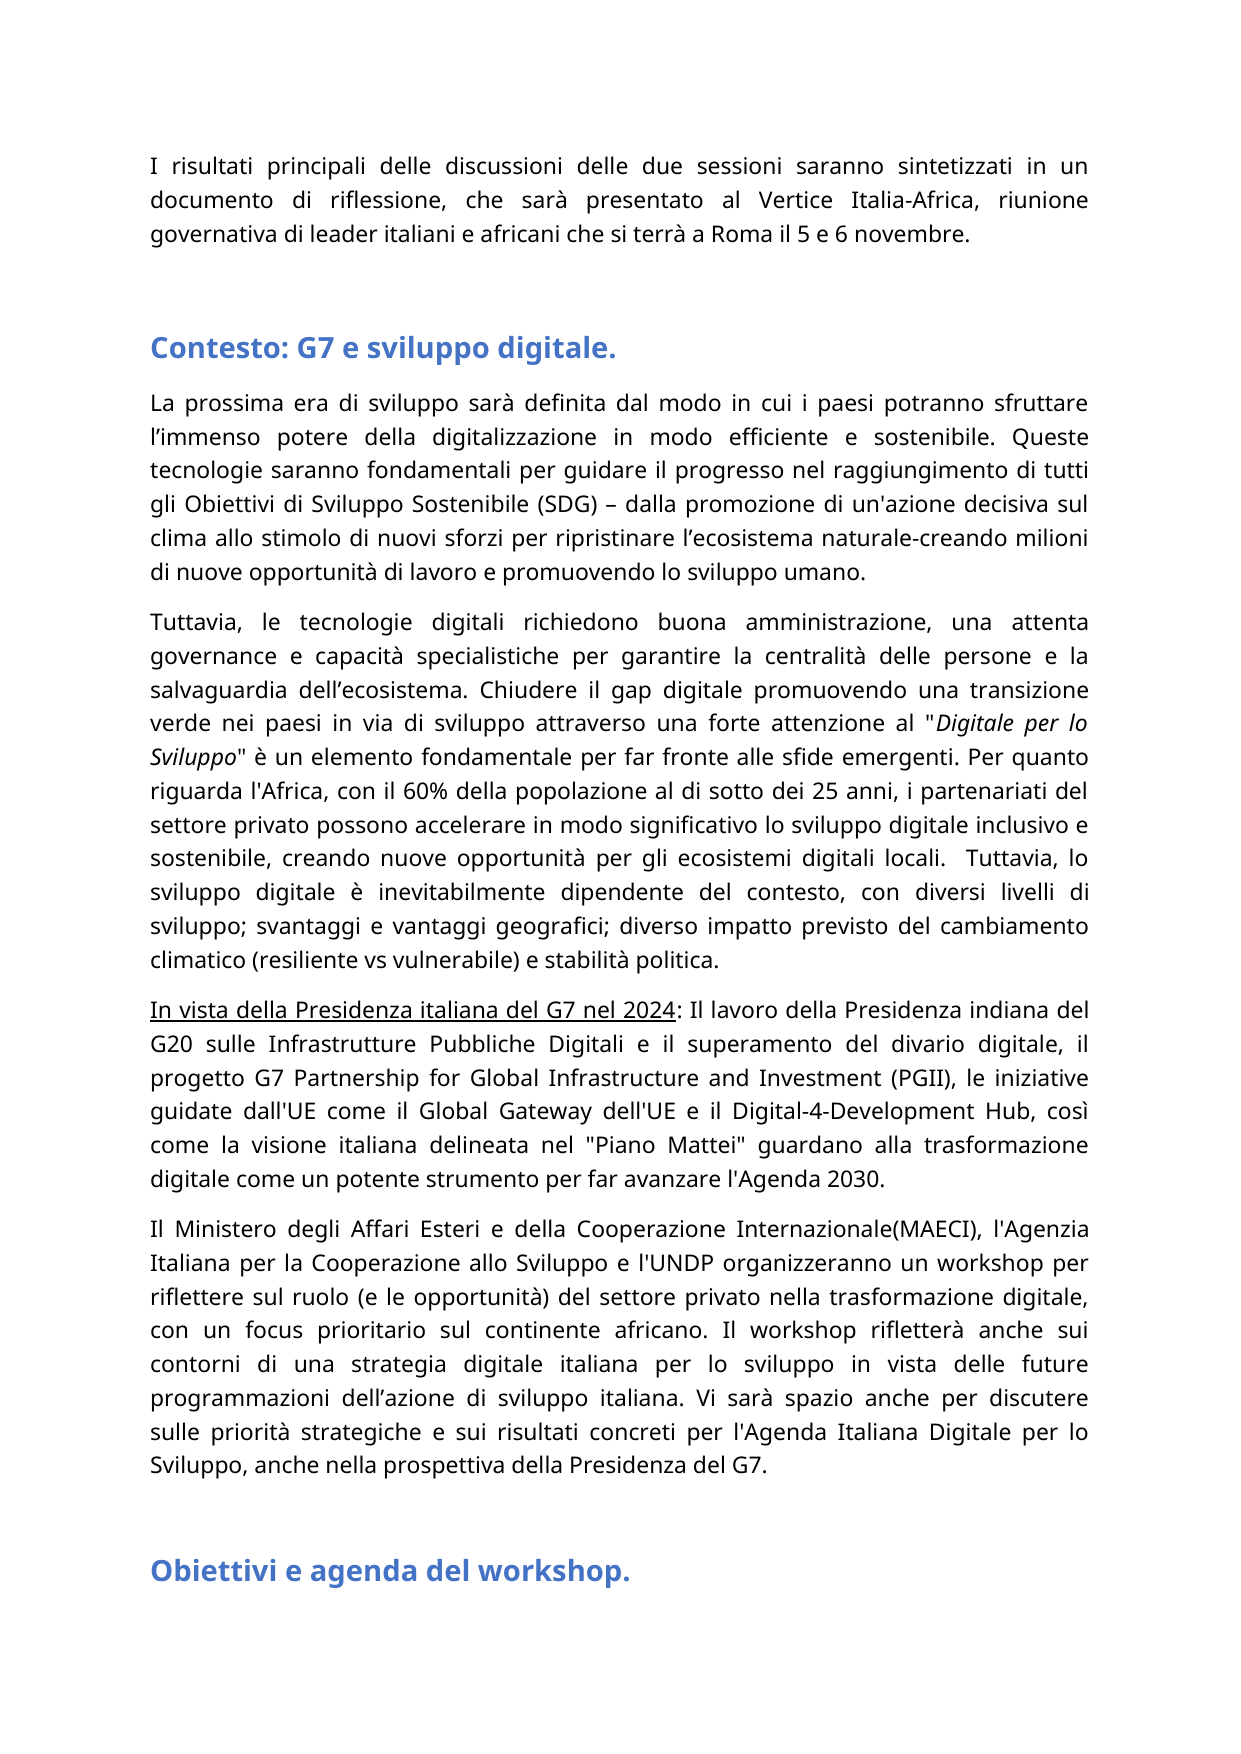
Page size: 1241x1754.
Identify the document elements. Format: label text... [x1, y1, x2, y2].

text I risultati principali delle discussioni delle due sessioni saranno sintetizzati in un documento di riflessione, che sarà presentato al Vertice Italia-Africa, riunione governativa di leader italiani e africani che si terrà a Roma il 5 e 6 novembre. [150, 150, 1090, 249]
text Contesto: G7 e sviluppo digitale. [150, 327, 1090, 367]
text Obiettivi e agenda del workshop. [150, 1550, 1090, 1590]
text Tuttavia, le tecnologie digitali richiedono buona amministrazione, una attenta governance e capacità specialistiche per garantire la centralità delle persone e la salvaguardia dell’ecosistema. Chiudere il gap digitale promuovendo una transizione verde nei paesi in via di sviluppo attraverso una forte attenzione al "Digitale per lo Sviluppo" è un elemento fondamentale per far fronte alle sfide emergenti. Per quanto riguarda l'Africa, con il 60% della popolazione al di sotto dei 25 anni, i partenariati del settore privato possono accelerare in modo significativo lo sviluppo digitale inclusivo e sostenibile, creando nuove opportunità per gli ecosistemi digitali locali. Tuttavia, lo sviluppo digitale è inevitabilmente dipendente del contesto, con diversi livelli di sviluppo; svantaggi e vantaggi geografici; diverso impatto previsto del cambiamento climatico (resiliente vs vulnerabile) e stabilità politica. [150, 606, 1090, 975]
text Il Ministero degli Affari Esteri e della Cooperazione Internazionale(MAECI), l'Agenzia Italiana per la Cooperazione allo Sviluppo e l'UNDP organizzeranno un workshop per riflettere sul ruolo (e le opportunità) del settore privato nella trasformazione digitale, con un focus prioritario sul continente africano. Il workshop rifletterà anche sui contorni di una strategia digitale italiana per lo sviluppo in vista delle future programmazioni dell’azione di sviluppo italiana. Vi sarà spazio anche per discutere sulle priorità strategiche e sui risultati concreti per l'Agenda Italiana Digitale per lo Sviluppo, anche nella prospettiva della Presidenza del G7. [150, 1213, 1090, 1481]
text In vista della Presidenza italiana del G7 nel 2024: Il lavoro della Presidenza indiana del G20 sulle Infrastrutture Pubbliche Digitali e il superamento del divario digitale, il progetto G7 Partnership for Global Infrastructure and Investment (PGII), le iniziative guidate dall'UE come il Global Gateway dell'UE e il Digital-4-Development Hub, così come la visione italiana delineata nel "Piano Mattei" guardano alla trasformazione digitale come un potente strumento per far avanzare l'Agenda 2030. [150, 994, 1090, 1194]
text La prossima era di sviluppo sarà definita dal modo in cui i paesi potranno sfruttare l’immenso potere della digitalizzazione in modo efficiente e sostenibile. Queste tecnologie saranno fondamentali per guidare il progresso nel raggiungimento di tutti gli Obiettivi di Sviluppo Sostenibile (SDG) – dalla promozione di un'azione decisiva sul clima allo stimolo di nuovi sforzi per ripristinare l’ecosistema naturale-creando milioni di nuove opportunità di lavoro e promuovendo lo sviluppo umano. [150, 387, 1090, 587]
